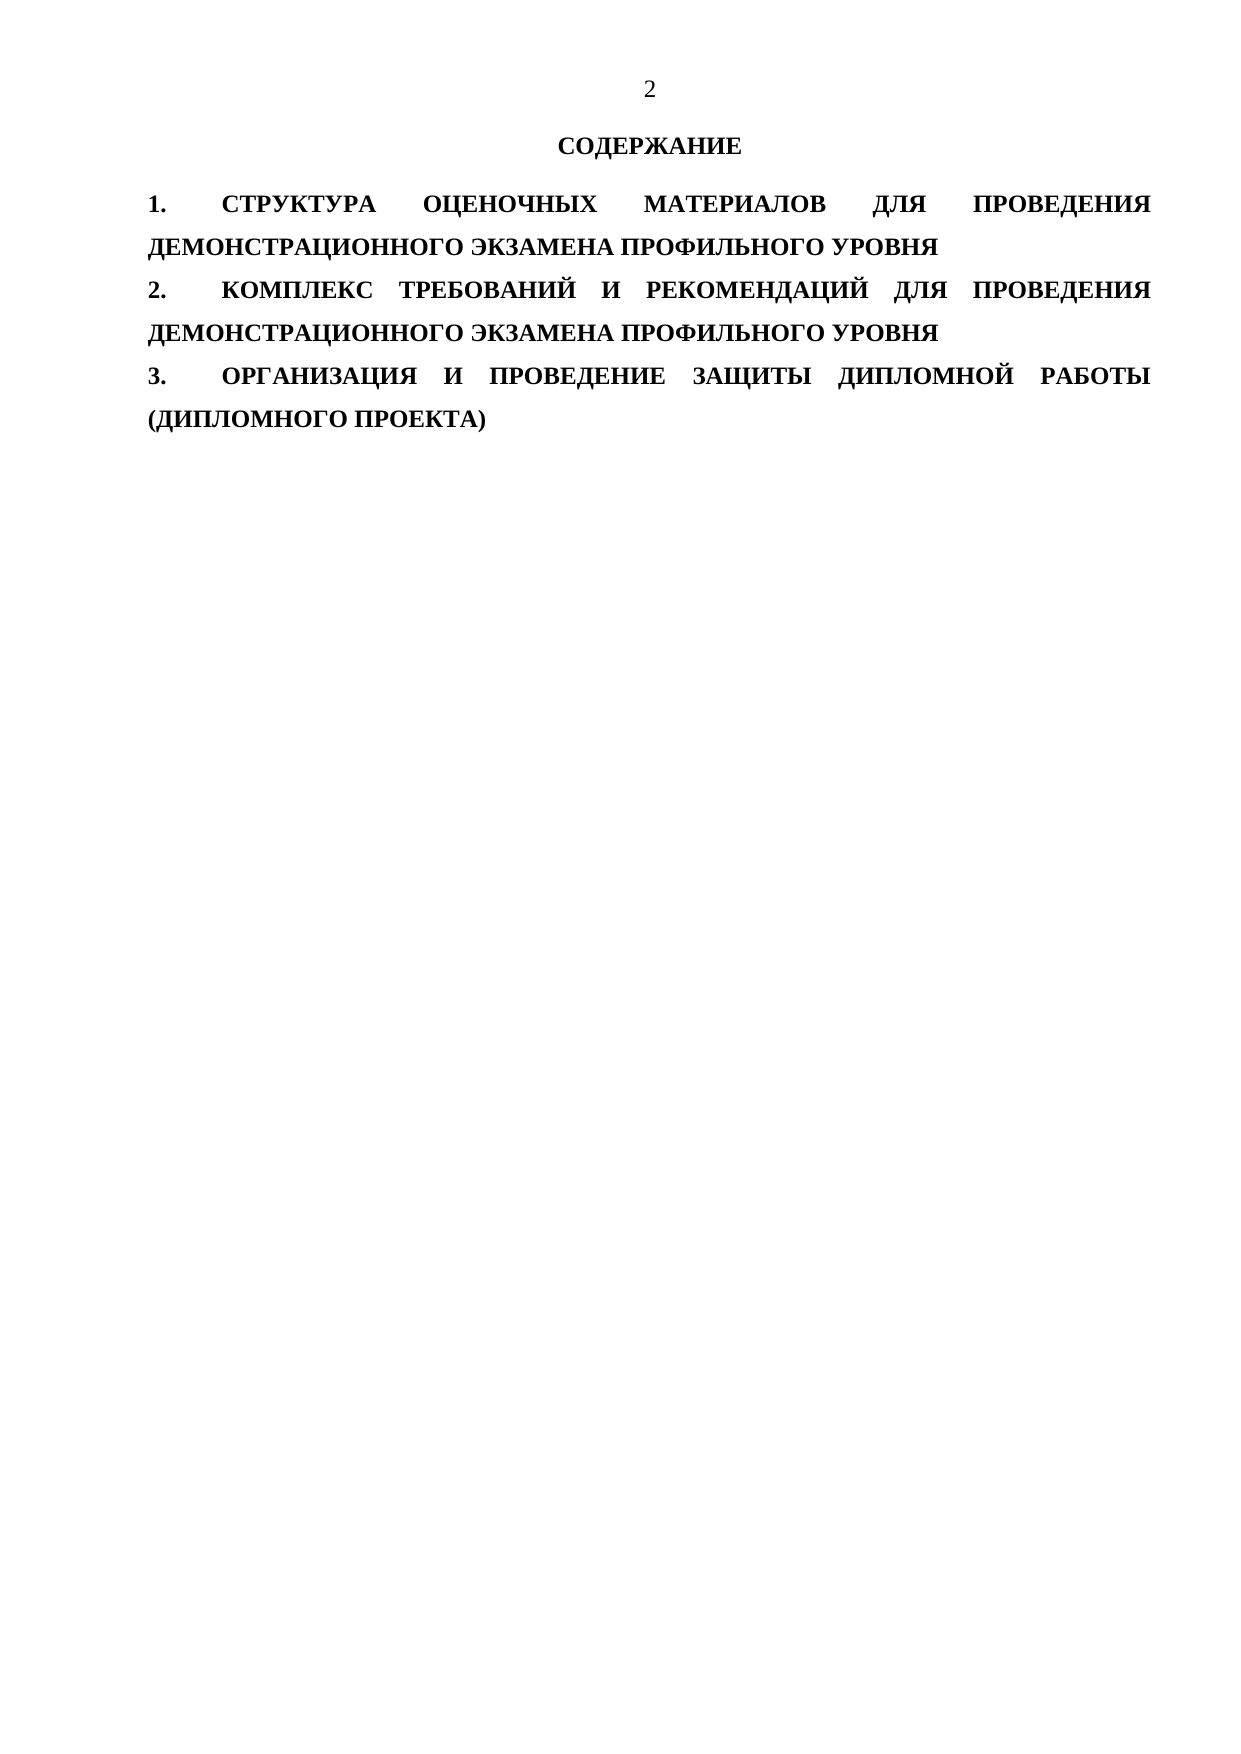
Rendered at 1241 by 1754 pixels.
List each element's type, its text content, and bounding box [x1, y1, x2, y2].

list СТРУКТУРА ОЦЕНОЧНЫХ МАТЕРИАЛОВ ДЛЯ ПРОВЕДЕНИЯ ДЕМОНСТРАЦИОННОГО ЭКЗАМЕНА ПРОФИЛЬНОГО УРОВНЯ [148, 189, 1152, 261]
list ОРГАНИЗАЦИЯ И ПРОВЕДЕНИЕ ЗАЩИТЫ ДИПЛОМНОЙ РАБОТЫ (ДИПЛОМНОГО ПРОЕКТА) [148, 361, 1152, 433]
list КОМПЛЕКС ТРЕБОВАНИЙ И РЕКОМЕНДАЦИЙ ДЛЯ ПРОВЕДЕНИЯ ДЕМОНСТРАЦИОННОГО ЭКЗАМЕНА ПРОФИЛЬНОГО УРОВНЯ [148, 275, 1152, 347]
text СОДЕРЖАНИЕ [148, 131, 1152, 160]
